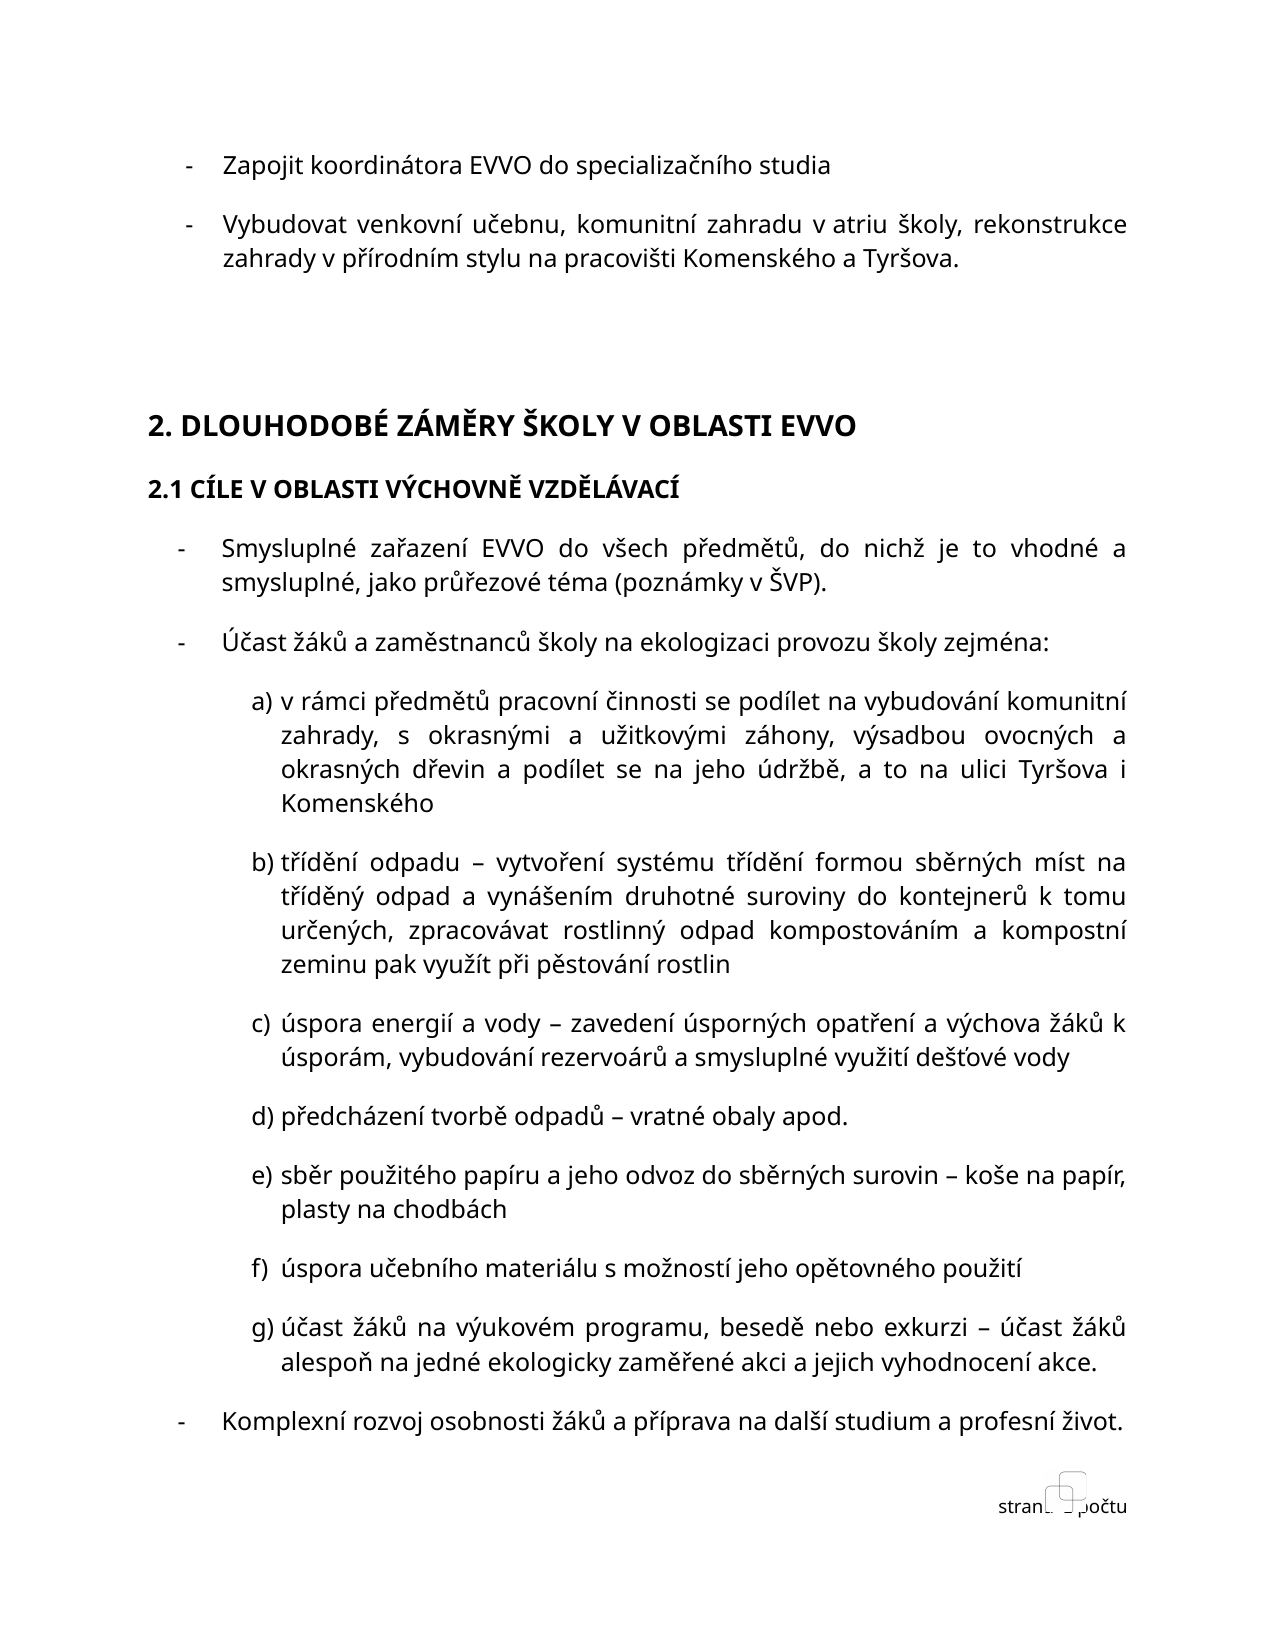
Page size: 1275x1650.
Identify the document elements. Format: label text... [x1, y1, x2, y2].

list Smysluplné zařazení EVVO do všech předmětů, do nichž je to vhodné a smysluplné, jako průřezové téma (poznámky v ŠVP). [177, 531, 1127, 599]
list Zapojit koordinátora EVVO do specializačního studia [185, 148, 1127, 182]
list úspora učebního materiálu s možností jeho opětovného použití [251, 1251, 1127, 1285]
subtitle 2. DLOUHODOBÉ ZÁMĚRY ŠKOLY V OBLASTI EVVO [148, 405, 1127, 445]
list předcházení tvorbě odpadů – vratné obaly apod. [251, 1099, 1127, 1133]
list účast žáků na výukovém programu, besedě nebo exkurzi – účast žáků alespoň na jedné ekologicky zaměřené akci a jejich vyhodnocení akce. [251, 1310, 1127, 1378]
subtitle 2.1 CÍLE V OBLASTI VÝCHOVNĚ VZDĚLÁVACÍ [148, 472, 1127, 506]
list Vybudovat venkovní učebnu, komunitní zahradu v atriu školy, rekonstrukce zahrady v přírodním stylu na pracovišti Komenského a Tyršova. [185, 207, 1127, 275]
list Účast žáků a zaměstnanců školy na ekologizaci provozu školy zejména: [177, 624, 1127, 658]
picture [1042, 1470, 1087, 1512]
list Komplexní rozvoj osobnosti žáků a příprava na další studium a profesní život. [177, 1403, 1127, 1437]
list v rámci předmětů pracovní činnosti se podílet na vybudování komunitní zahrady, s okrasnými a užitkovými záhony, výsadbou ovocných a okrasných dřevin a podílet se na jeho údržbě, a to na ulici Tyršova i Komenského [251, 683, 1127, 819]
list úspora energií a vody – zavedení úsporných opatření a výchova žáků k úsporám, vybudování rezervoárů a smysluplné využití dešťové vody [251, 1006, 1127, 1074]
list třídění odpadu – vytvoření systému třídění formou sběrných míst na tříděný odpad a vynášením druhotné suroviny do kontejnerů k tomu určených, zpracovávat rostlinný odpad kompostováním a kompostní zeminu pak využít při pěstování rostlin [251, 844, 1127, 981]
list sběr použitého papíru a jeho odvoz do sběrných surovin – koše na papír, plasty na chodbách [251, 1158, 1127, 1226]
